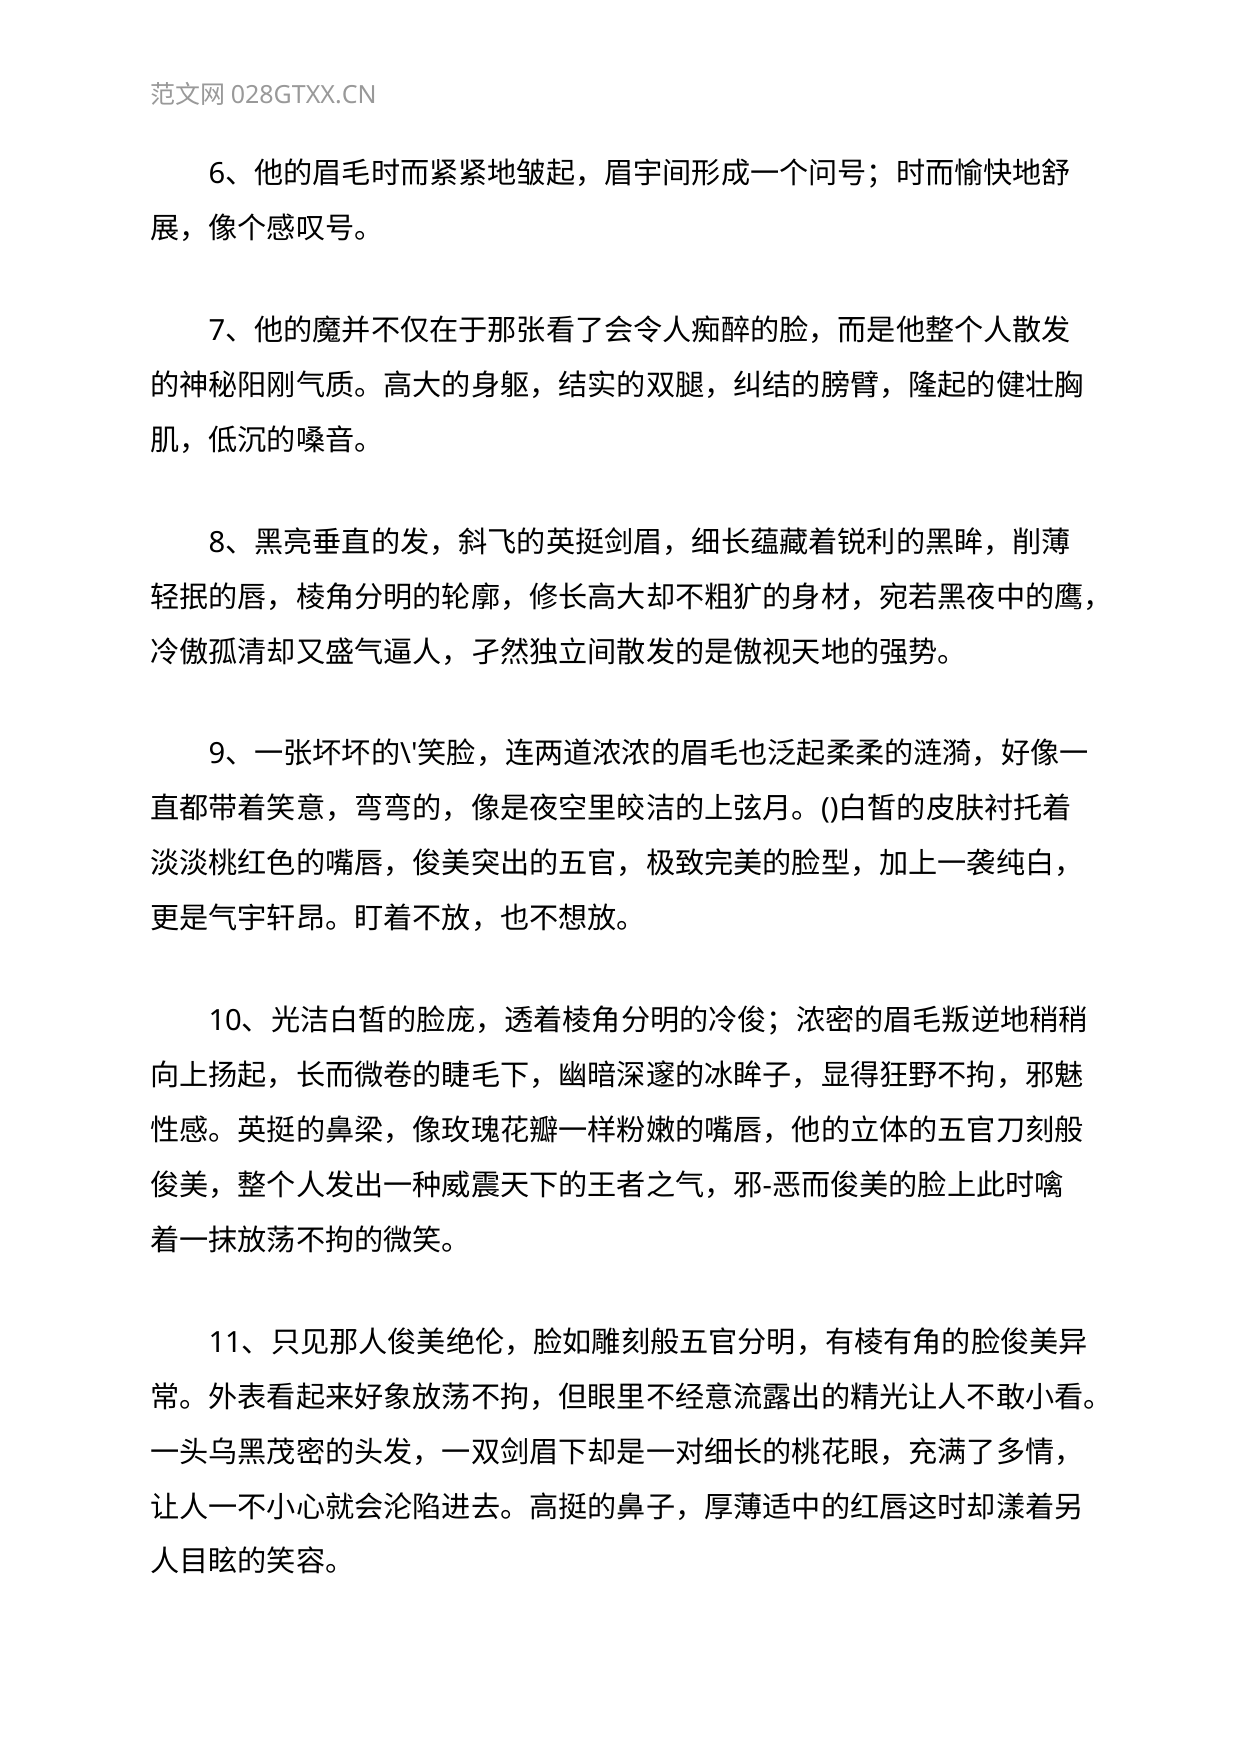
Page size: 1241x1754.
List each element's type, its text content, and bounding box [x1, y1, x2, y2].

text 9、一张坏坏的\'笑脸，连两道浓浓的眉毛也泛起柔柔的涟漪，好像一直都带着笑意，弯弯的，像是夜空里皎洁的上弦月。()白皙的皮肤衬托着淡淡桃红色的嘴唇，俊美突出的五官，极致完美的脸型，加上一袭纯白，更是气宇轩昂。盯着不放，也不想放。 [150, 730, 1090, 937]
text 7、他的魔并不仅在于那张看了会令人痴醉的脸，而是他整个人散发的神秘阳刚气质。高大的身躯，结实的双腿，纠结的膀臂，隆起的健壮胸肌，低沉的嗓音。 [150, 307, 1090, 459]
text 6、他的眉毛时而紧紧地皱起，眉宇间形成一个问号；时而愉快地舒展，像个感叹号。 [150, 150, 1090, 247]
text 8、黑亮垂直的发，斜飞的英挺剑眉，细长蕴藏着锐利的黑眸，削薄轻抿的唇，棱角分明的轮廓，修长高大却不粗犷的身材，宛若黑夜中的鹰，冷傲孤清却又盛气逼人，孑然独立间散发的是傲视天地的强势。 [150, 518, 1090, 671]
text 10、光洁白皙的脸庞，透着棱角分明的冷俊；浓密的眉毛叛逆地稍稍向上扬起，长而微卷的睫毛下，幽暗深邃的冰眸子，显得狂野不拘，邪魅性感。英挺的鼻梁，像玫瑰花瓣一样粉嫩的嘴唇，他的立体的五官刀刻般俊美，整个人发出一种威震天下的王者之气，邪-恶而俊美的脸上此时噙着一抹放荡不拘的微笑。 [150, 997, 1090, 1259]
text 11、只见那人俊美绝伦，脸如雕刻般五官分明，有棱有角的脸俊美异常。外表看起来好象放荡不拘，但眼里不经意流露出的精光让人不敢小看。一头乌黑茂密的头发，一双剑眉下却是一对细长的桃花眼，充满了多情，让人一不小心就会沦陷进去。高挺的鼻子，厚薄适中的红唇这时却漾着另人目眩的笑容。 [150, 1318, 1090, 1580]
